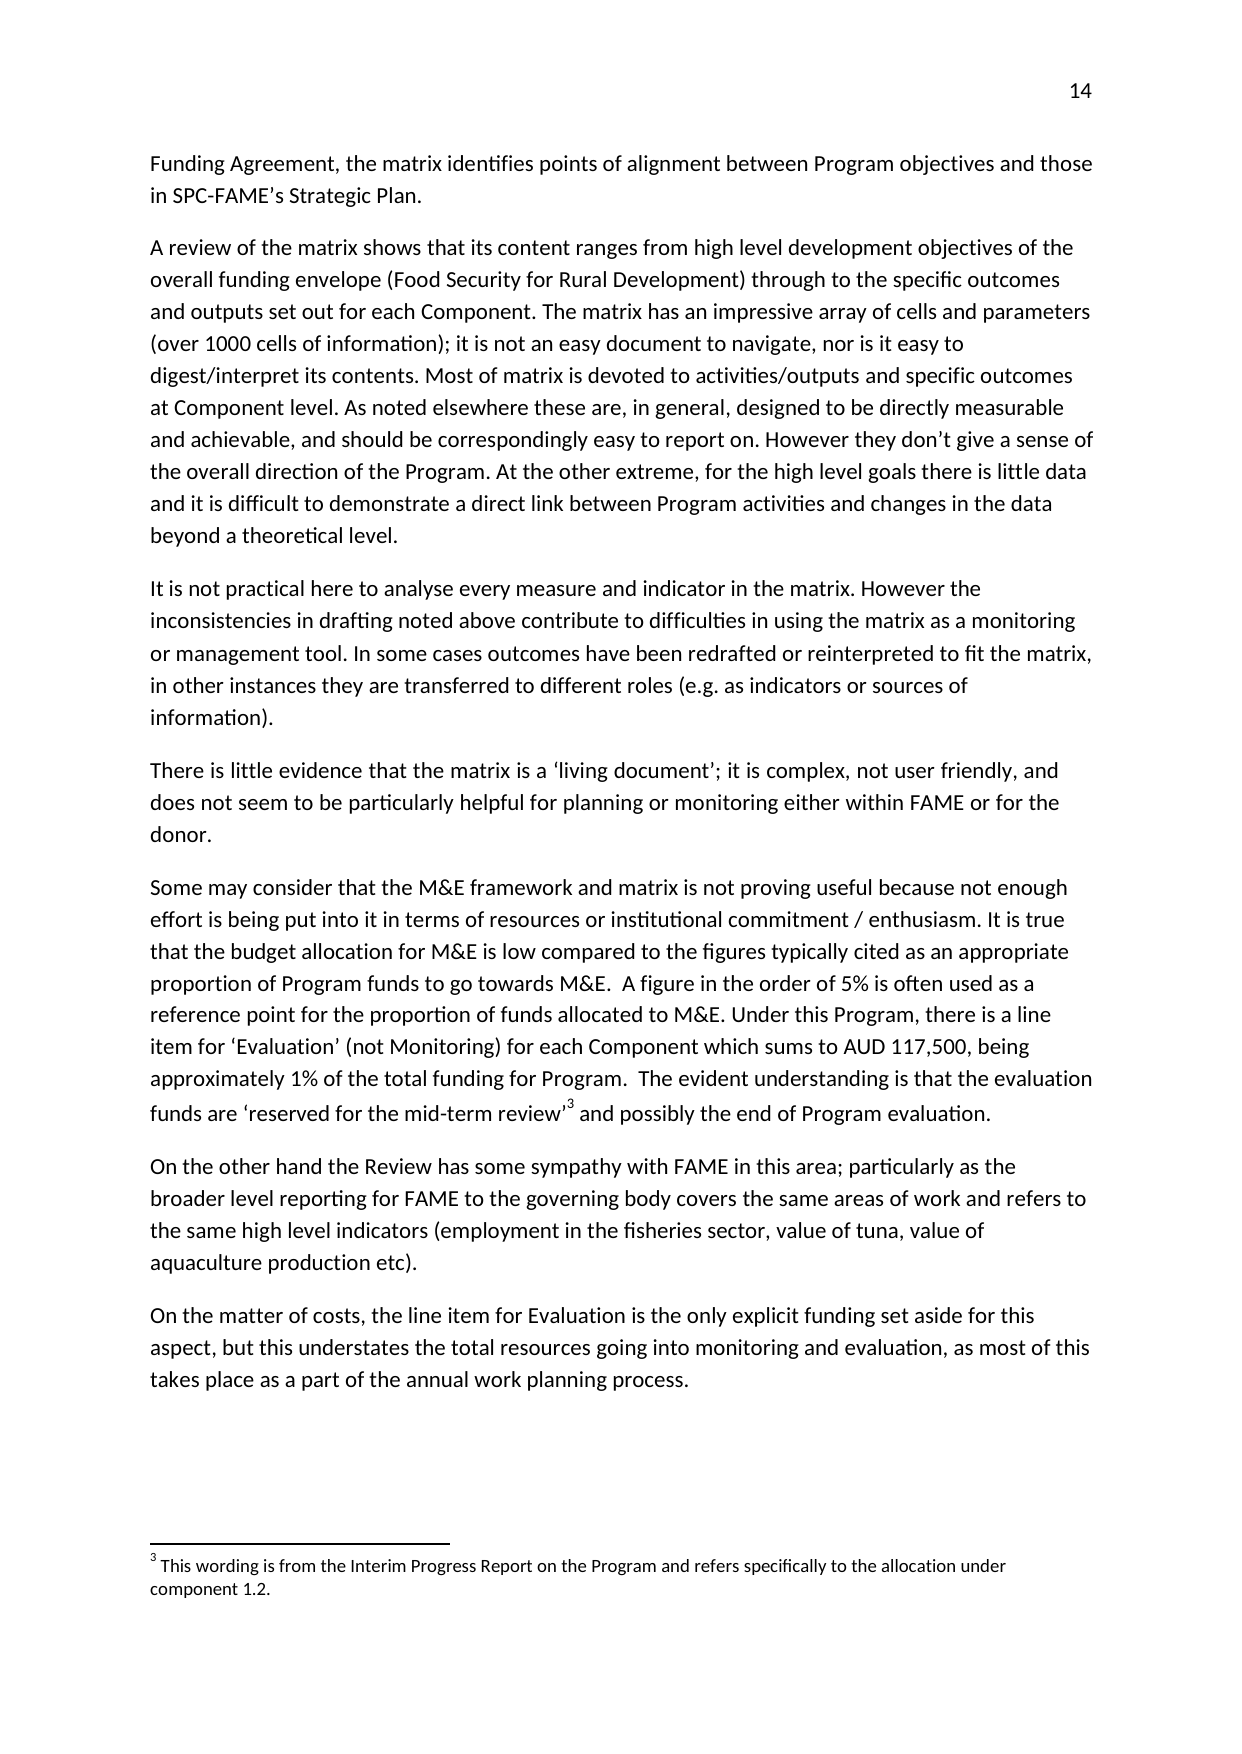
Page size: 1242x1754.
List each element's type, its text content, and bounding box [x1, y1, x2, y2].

text approximately 1% of the total funding for Program. The evident understanding is that the evaluation [150, 1064, 1106, 1092]
text On the other hand the Review has some sympathy with FAME in this area; particularly as the broader level reporting for FAME to the governing body covers the same areas of work and refers to the same high level indicators (employment in the fisheries sector, value of tuna, value of aquaculture production etc). [150, 1152, 1090, 1276]
text A review of the matrix shows that its content ranges from high level development objectives of the overall funding envelope (Food Security for Rural Development) through to the specific outcomes and outputs set out for each Component. The matrix has an impressive array of cells and parameters (over 1000 cells of information); it is not an easy document to navigate, nor is it easy to digest/interpret its contents. Most of matrix is devoted to activities/outputs and specific outcomes [150, 233, 1096, 389]
text It is not practical here to analyse every measure and indicator in the matrix. However the inconsistencies in drafting noted above contribute to difficulties in using the matrix as a monitoring or management tool. In some cases outcomes have been redrafted or reinterpreted to fit the matrix, in other instances they are transferred to different roles (e.g. as indicators or sources of [150, 574, 1096, 699]
text 3 This wording is from the Interim Progress Report on the Program and refers specifically to the allocation under component 1.2. [150, 1555, 1009, 1600]
text On the matter of costs, the line item for Evaluation is the only explicit funding set aside for this aspect, but this understates the total resources going into monitoring and evaluation, as most of this takes place as a part of the annual work planning process. [150, 1297, 1095, 1393]
text at Component level. As noted elsewhere these are, in general, designed to be directly measurable and achievable, and should be correspondingly easy to report on. However they don’t give a sense of the overall direction of the Program. At the other extreme, for the high level goals there is little data and it is difficult to demonstrate a direct link between Program activities and changes in the data beyond a theoretical level. [150, 393, 1098, 549]
text Funding Agreement, the matrix identifies points of alignment between Program objectives and those in SPC-FAME’s Strategic Plan. [150, 149, 1098, 209]
text information). [150, 703, 1106, 731]
text Some may consider that the M&E framework and matrix is not proving useful because not enough effort is being put into it in terms of resources or institutional commitment / enthusiasm. It is true that the budget allocation for M&E is low compared to the figures typically cited as an appropriate proportion of Program funds to go towards M&E. A figure in the order of 5% is often used as a reference point for the proportion of funds allocated to M&E. Under this Program, there is a line item for ‘Evaluation’ (not Monitoring) for each Component which sums to AUD 117,500, being [150, 873, 1074, 1061]
text funds are ‘reserved for the mid-term review’3 and possibly the end of Program evaluation. [150, 1094, 1106, 1127]
text There is little evidence that the matrix is a ‘living document’; it is complex, not user friendly, and does not seem to be particularly helpful for planning or monitoring either within FAME or for the donor. [150, 756, 1059, 848]
